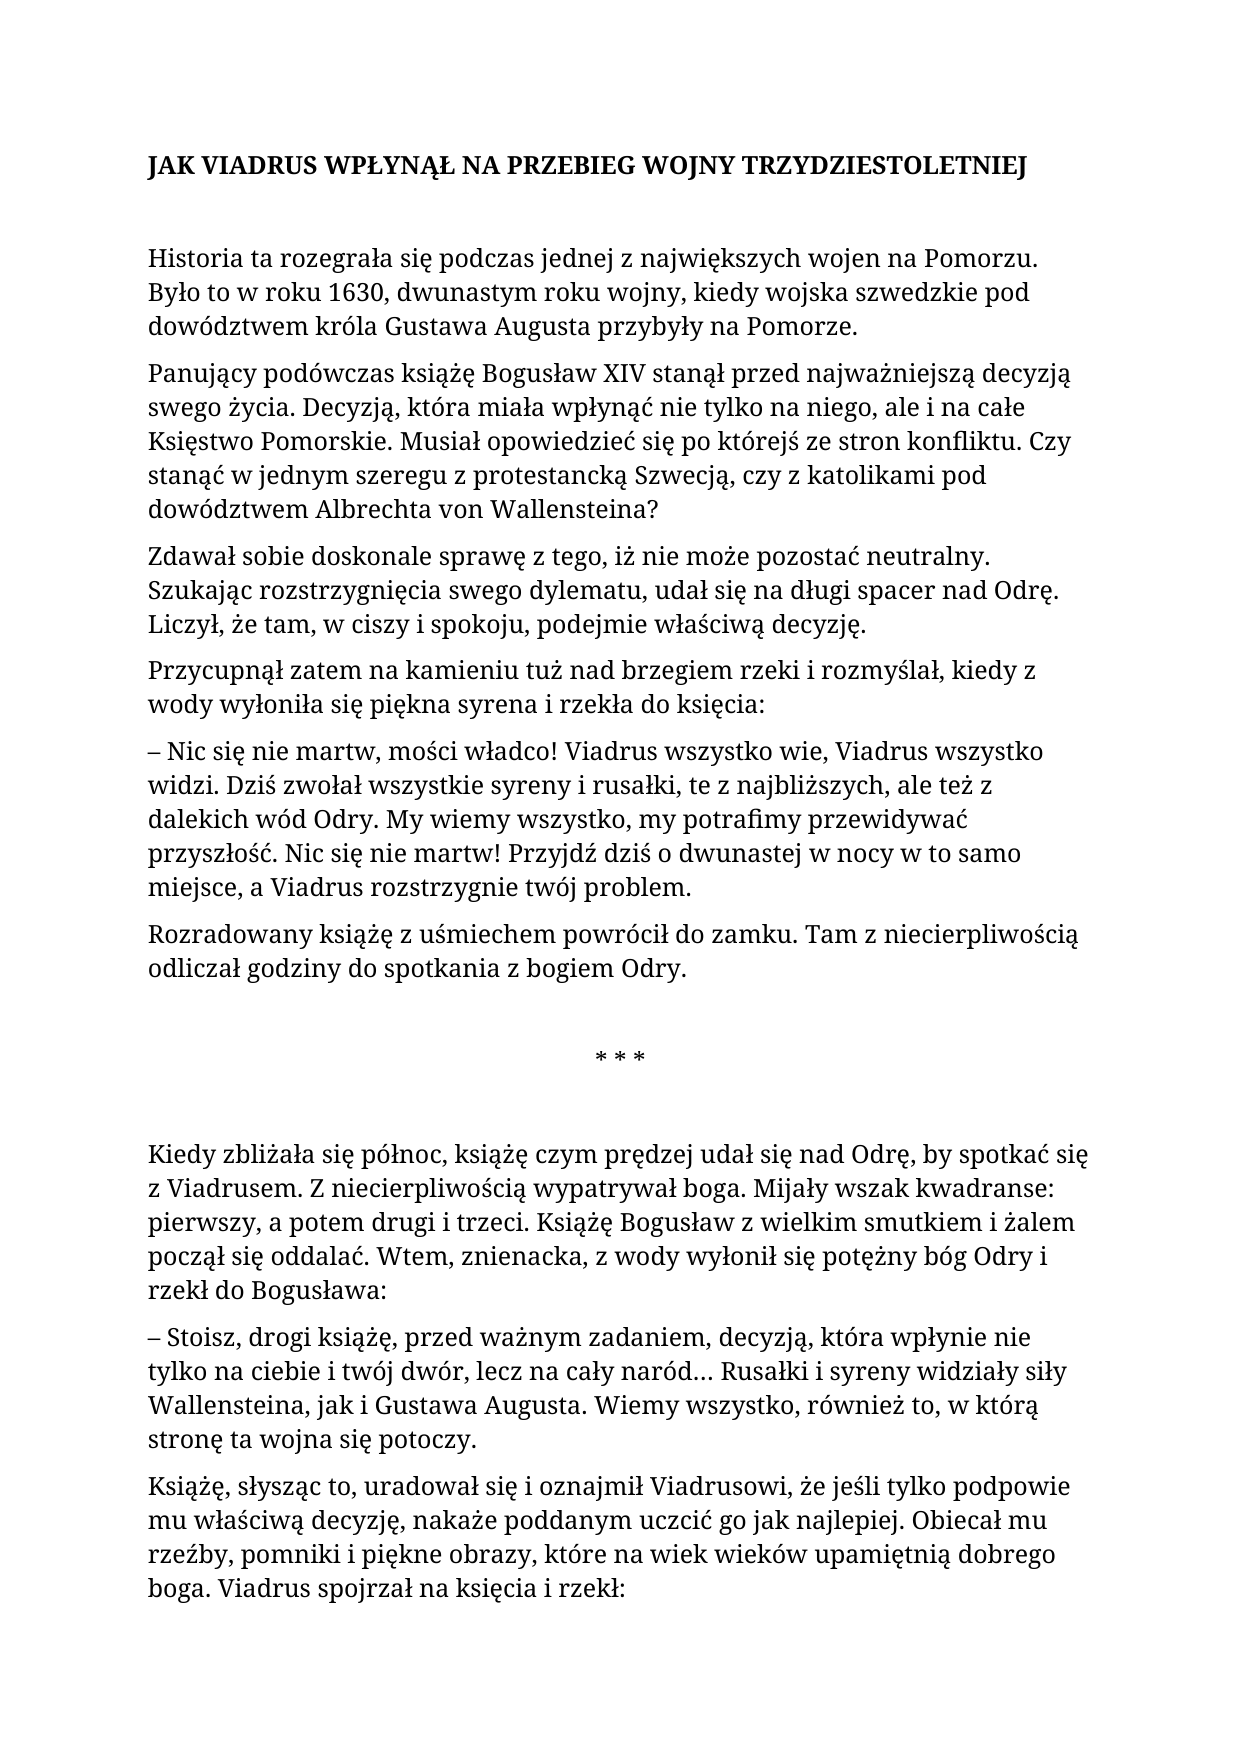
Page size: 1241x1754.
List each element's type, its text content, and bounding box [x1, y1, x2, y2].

text Rozradowany książę z uśmiechem powrócił do zamku. Tam z niecierpliwością odliczał godziny do spotkania z bogiem Odry. [148, 916, 1093, 984]
text Kiedy zbliżała się północ, książę czym prędzej udał się nad Odrę, by spotkać się z Viadrusem. Z niecierpliwością wypatrywał boga. Mijały wszak kwadranse: pierwszy, a potem drugi i trzeci. Książę Bogusław z wielkim smutkiem i żalem począł się oddalać. Wtem, znienacka, z wody wyłonił się potężny bóg Odry i rzekł do Bogusława: [148, 1137, 1093, 1307]
text * * * [148, 1043, 1093, 1078]
text Zdawał sobie doskonale sprawę z tego, iż nie może pozostać neutralny. Szukając rozstrzygnięcia swego dylematu, udał się na długi spacer nad Odrę. Liczył, że tam, w ciszy i spokoju, podejmie właściwą decyzję. [148, 538, 1093, 640]
text Panujący podówczas książę Bogusław XIV stanął przed najważniejszą decyzją swego życia. Decyzją, która miała wpłynąć nie tylko na niego, ale i na całe Księstwo Pomorskie. Musiał opowiedzieć się po którejś ze stron konfliktu. Czy stanąć w jednym szeregu z protestancką Szwecją, czy z katolikami pod dowództwem Albrechta von Wallensteina? [148, 355, 1093, 526]
text JAK VIADRUS WPŁYNĄŁ NA PRZEBIEG WOJNY TRZYDZIESTOLETNIEJ [148, 148, 1093, 182]
text – Stoisz, drogi książę, przed ważnym zadaniem, decyzją, która wpłynie nie tylko na ciebie i twój dwór, lecz na cały naród… Rusałki i syreny widziały siły Wallensteina, jak i Gustawa Augusta. Wiemy wszystko, również to, w którą stronę ta wojna się potoczy. [148, 1319, 1093, 1456]
text Przycupnął zatem na kamieniu tuż nad brzegiem rzeki i rozmyślał, kiedy z wody wyłoniła się piękna syrena i rzekła do księcia: [148, 653, 1093, 721]
text Historia ta rozegrała się podczas jednej z największych wojen na Pomorzu. Było to w roku 1630, dwunastym roku wojny, kiedy wojska szwedzkie pod dowództwem króla Gustawa Augusta przybyły na Pomorze. [148, 241, 1093, 343]
text Książę, słysząc to, uradował się i oznajmił Viadrusowi, że jeśli tylko podpowie mu właściwą decyzję, nakaże poddanym uczcić go jak najlepiej. Obiecał mu rzeźby, pomniki i piękne obrazy, które na wiek wieków upamiętnią dobrego boga. Viadrus spojrzał na księcia i rzekł: [148, 1468, 1093, 1604]
text – Nic się nie martw, mości władco! Viadrus wszystko wie, Viadrus wszystko widzi. Dziś zwołał wszystkie syreny i rusałki, te z najbliższych, ale też z dalekich wód Odry. My wiemy wszystko, my potrafimy przewidywać przyszłość. Nic się nie martw! Przyjdź dziś o dwunastej w nocy w to samo miejsce, a Viadrus rozstrzygnie twój problem. [148, 733, 1093, 904]
